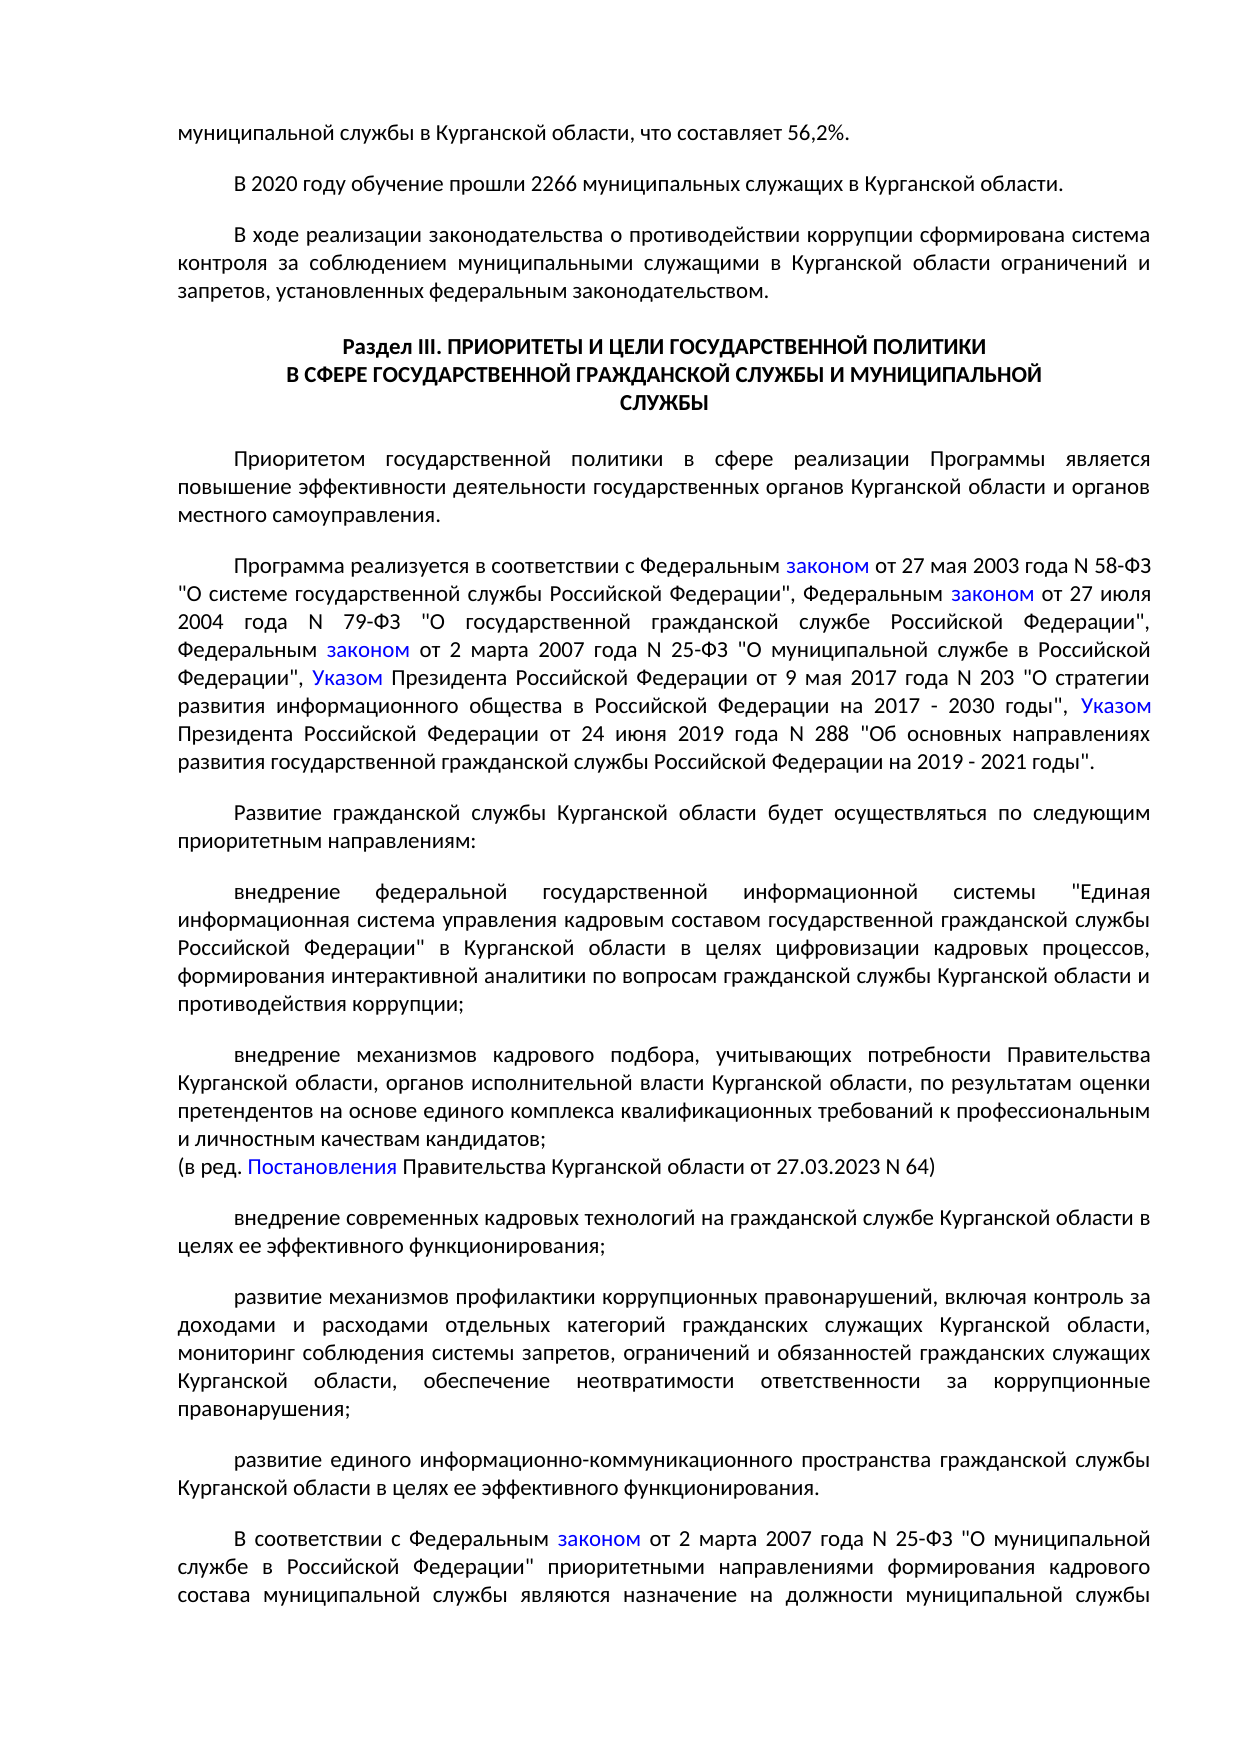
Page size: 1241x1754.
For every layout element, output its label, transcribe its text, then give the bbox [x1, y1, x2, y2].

title Раздел III. ПРИОРИТЕТЫ И ЦЕЛИ ГОСУДАРСТВЕННОЙ ПОЛИТИКИ [177, 332, 1152, 360]
text (в ред. Постановления Правительства Курганской области от 27.03.2023 N 64) [177, 1152, 1152, 1180]
title СЛУЖБЫ [177, 388, 1152, 416]
text Программа реализуется в соответствии с Федеральным законом от 27 мая 2003 года N 58-ФЗ "О системе государственной службы Российской Федерации", Федеральным законом от 27 июля 2004 года N 79-ФЗ "О государственной гражданской службе Российской Федерации", Федеральным законом от 2 марта 2007 года N 25-ФЗ "О муниципальной службе в Российской Федерации", Указом Президента Российской Федерации от 9 мая 2017 года N 203 "О стратегии развития информационного общества в Российской Федерации на 2017 - 2030 годы", Указом Президента Российской Федерации от 24 июня 2019 года N 288 "Об основных направлениях развития государственной гражданской службы Российской Федерации на 2019 - 2021 годы". [177, 551, 1152, 775]
text развитие механизмов профилактики коррупционных правонарушений, включая контроль за доходами и расходами отдельных категорий гражданских служащих Курганской области, мониторинг соблюдения системы запретов, ограничений и обязанностей гражданских служащих Курганской области, обеспечение неотвратимости ответственности за коррупционные правонарушения; [177, 1282, 1152, 1422]
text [177, 118, 1152, 146]
text внедрение современных кадровых технологий на гражданской службе Курганской области в целях ее эффективного функционирования; [177, 1203, 1152, 1259]
title В СФЕРЕ ГОСУДАРСТВЕННОЙ ГРАЖДАНСКОЙ СЛУЖБЫ И МУНИЦИПАЛЬНОЙ [177, 360, 1152, 388]
text развитие единого информационно-коммуникационного пространства гражданской службы Курганской области в целях ее эффективного функционирования. [177, 1445, 1152, 1501]
text внедрение механизмов кадрового подбора, учитывающих потребности Правительства Курганской области, органов исполнительной власти Курганской области, по результатам оценки претендентов на основе единого комплекса квалификационных требований к профессиональным и личностным качествам кандидатов; [177, 1040, 1152, 1152]
text внедрение федеральной государственной информационной системы "Единая информационная система управления кадровым составом государственной гражданской службы Российской Федерации" в Курганской области в целях цифровизации кадровых процессов, формирования интерактивной аналитики по вопросам гражданской службы Курганской области и противодействия коррупции; [177, 877, 1152, 1017]
text Приоритетом государственной политики в сфере реализации Программы является повышение эффективности деятельности государственных органов Курганской области и органов местного самоуправления. [177, 444, 1152, 528]
text В ходе реализации законодательства о противодействии коррупции сформирована система контроля за соблюдением муниципальными служащими в Курганской области ограничений и запретов, установленных федеральным законодательством. [177, 220, 1152, 304]
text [177, 1524, 1152, 1608]
text В 2020 году обучение прошли 2266 муниципальных служащих в Курганской области. [177, 169, 1152, 197]
text Развитие гражданской службы Курганской области будет осуществляться по следующим приоритетным направлениям: [177, 798, 1152, 854]
